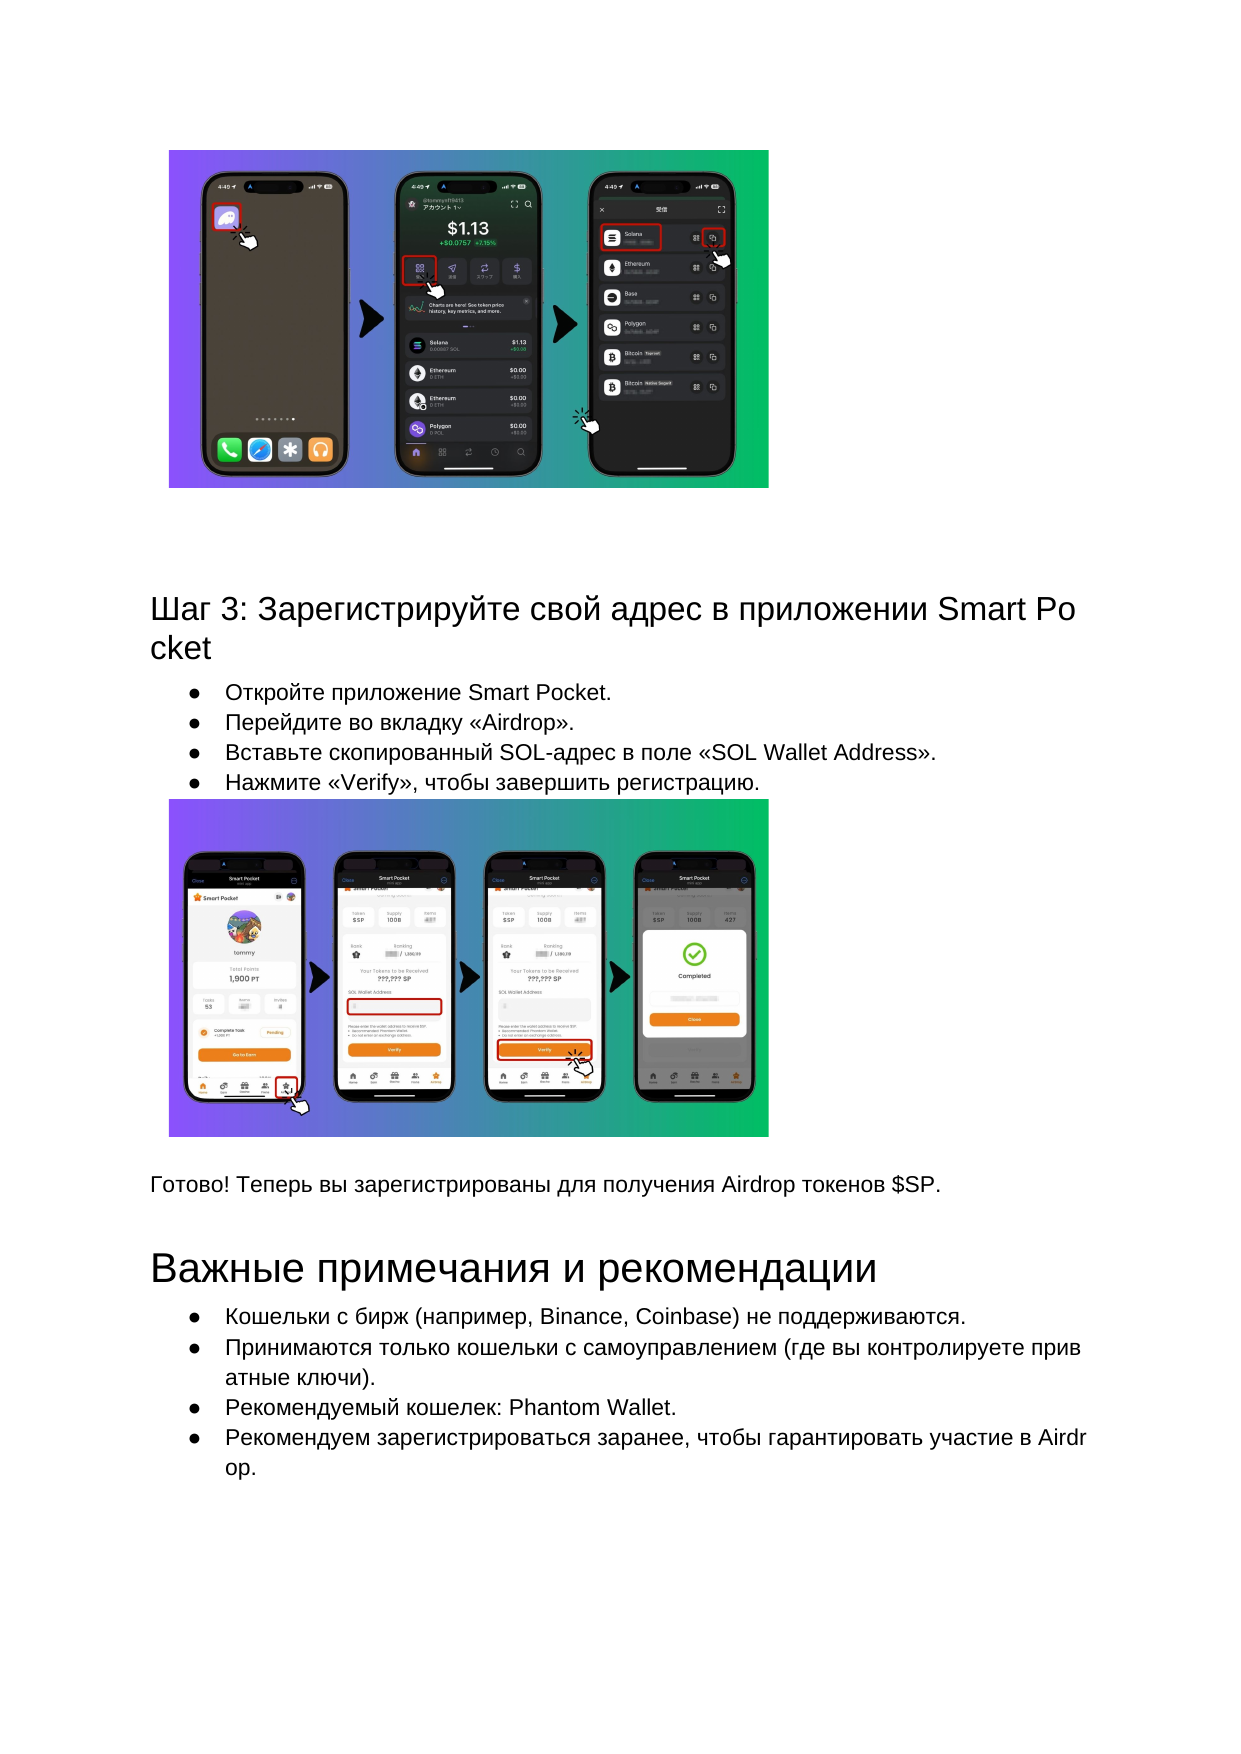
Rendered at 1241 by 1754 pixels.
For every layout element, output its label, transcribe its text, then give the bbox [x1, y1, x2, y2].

list Откройте приложение Smart Pocket. [187, 679, 1090, 705]
subtitle Важные примечания и рекомендации [150, 1243, 1090, 1291]
list Рекомендуем зарегистрироваться заранее, чтобы гарантировать участие в Airdrop. [187, 1424, 1090, 1481]
list Принимаются только кошельки с самоуправлением (где вы контролируете приватные ключи). [187, 1333, 1090, 1390]
picture [168, 799, 769, 1137]
list Перейдите во вкладку «Airdrop». [187, 709, 1090, 735]
picture [168, 150, 769, 488]
list Кошельки с бирж (например, Binance, Coinbase) не поддерживаются. [187, 1303, 1090, 1330]
list Рекомендуемый кошелек: Phantom Wallet. [187, 1394, 1090, 1420]
list Нажмите «Verify», чтобы завершить регистрацию. [187, 769, 1090, 796]
list Вставьте скопированный SOL-адрес в поле «SOL Wallet Address». [187, 739, 1090, 765]
subtitle Шаг 3: Зарегистрируйте свой адрес в приложении Smart Pocket [150, 589, 1090, 666]
